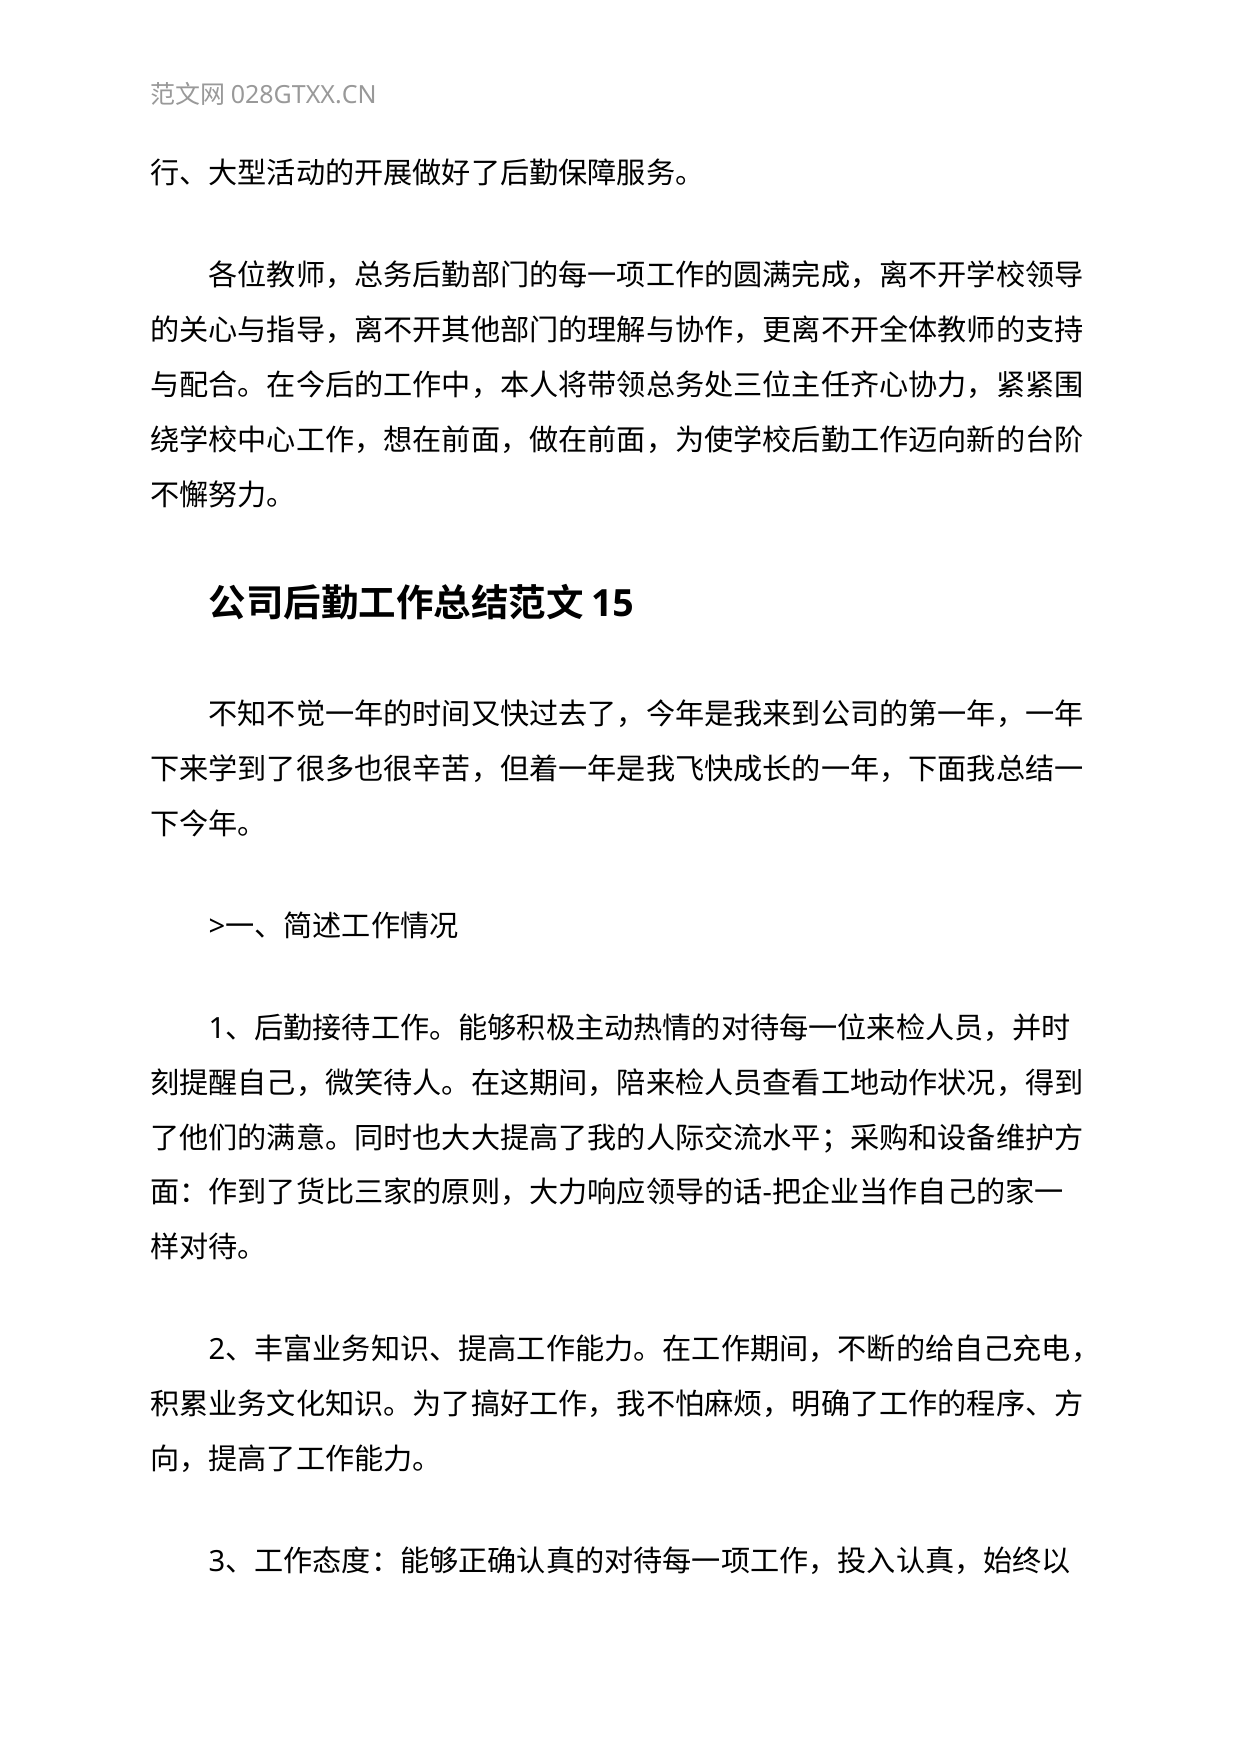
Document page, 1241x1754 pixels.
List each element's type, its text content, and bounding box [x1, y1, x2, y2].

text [150, 1537, 1090, 1580]
text 1、后勤接待工作。能够积极主动热情的对待每一位来检人员，并时刻提醒自己，微笑待人。在这期间，陪来检人员查看工地动作状况，得到了他们的满意。同时也大大提高了我的人际交流水平；采购和设备维护方面：作到了货比三家的原则，大力响应领导的话-把企业当作自己的家一样对待。 [150, 1004, 1090, 1266]
text 各位教师，总务后勤部门的每一项工作的圆满完成，离不开学校领导的关心与指导，离不开其他部门的理解与协作，更离不开全体教师的支持与配合。在今后的工作中，本人将带领总务处三位主任齐心协力，紧紧围绕学校中心工作，想在前面，做在前面，为使学校后勤工作迈向新的台阶不懈努力。 [150, 252, 1090, 514]
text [150, 150, 1090, 192]
text >一、简述工作情况 [150, 902, 1090, 945]
text 公司后勤工作总结范文15 [150, 573, 1090, 628]
text 不知不觉一年的时间又快过去了，今年是我来到公司的第一年，一年下来学到了很多也很辛苦，但着一年是我飞快成长的一年，下面我总结一下今年。 [150, 691, 1090, 843]
text 2、丰富业务知识、提高工作能力。在工作期间，不断的给自己充电，积累业务文化知识。为了搞好工作，我不怕麻烦，明确了工作的程序、方向，提高了工作能力。 [150, 1326, 1090, 1478]
